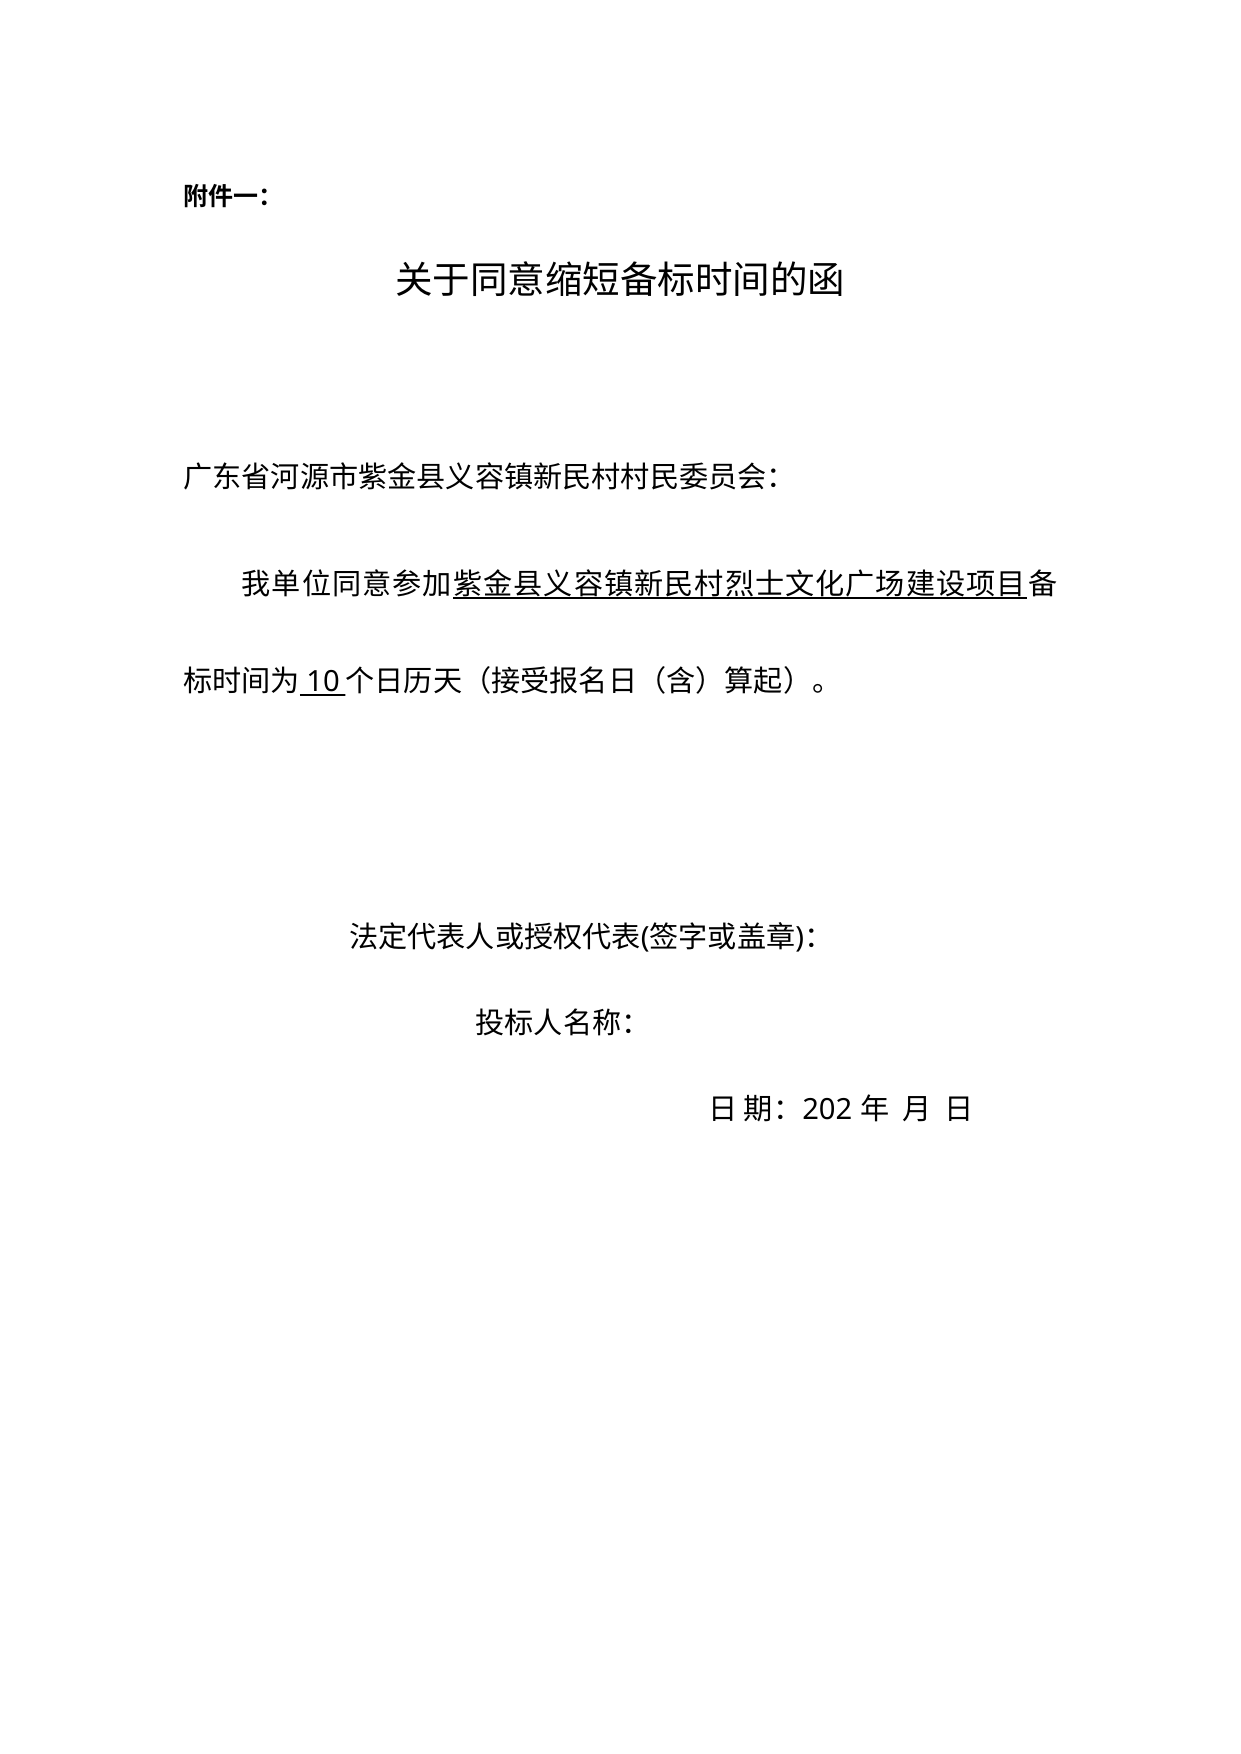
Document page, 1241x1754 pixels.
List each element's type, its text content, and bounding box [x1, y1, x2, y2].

text 日 期：202 年 月 日 [183, 1075, 1057, 1140]
text 法定代表人或授权代表(签字或盖章)： [183, 902, 999, 967]
text 附件一： [183, 162, 1057, 227]
text 我单位同意参加紫金县义容镇新民村烈士文化广场建设项目备标时间为 10个日历天（接受报名日（含）算起）。 [183, 549, 1057, 712]
text 投标人名称： [183, 988, 1057, 1053]
text 关于同意缩短备标时间的函 [183, 245, 1057, 310]
text 广东省河源市紫金县义容镇新民村村民委员会： [183, 442, 991, 507]
